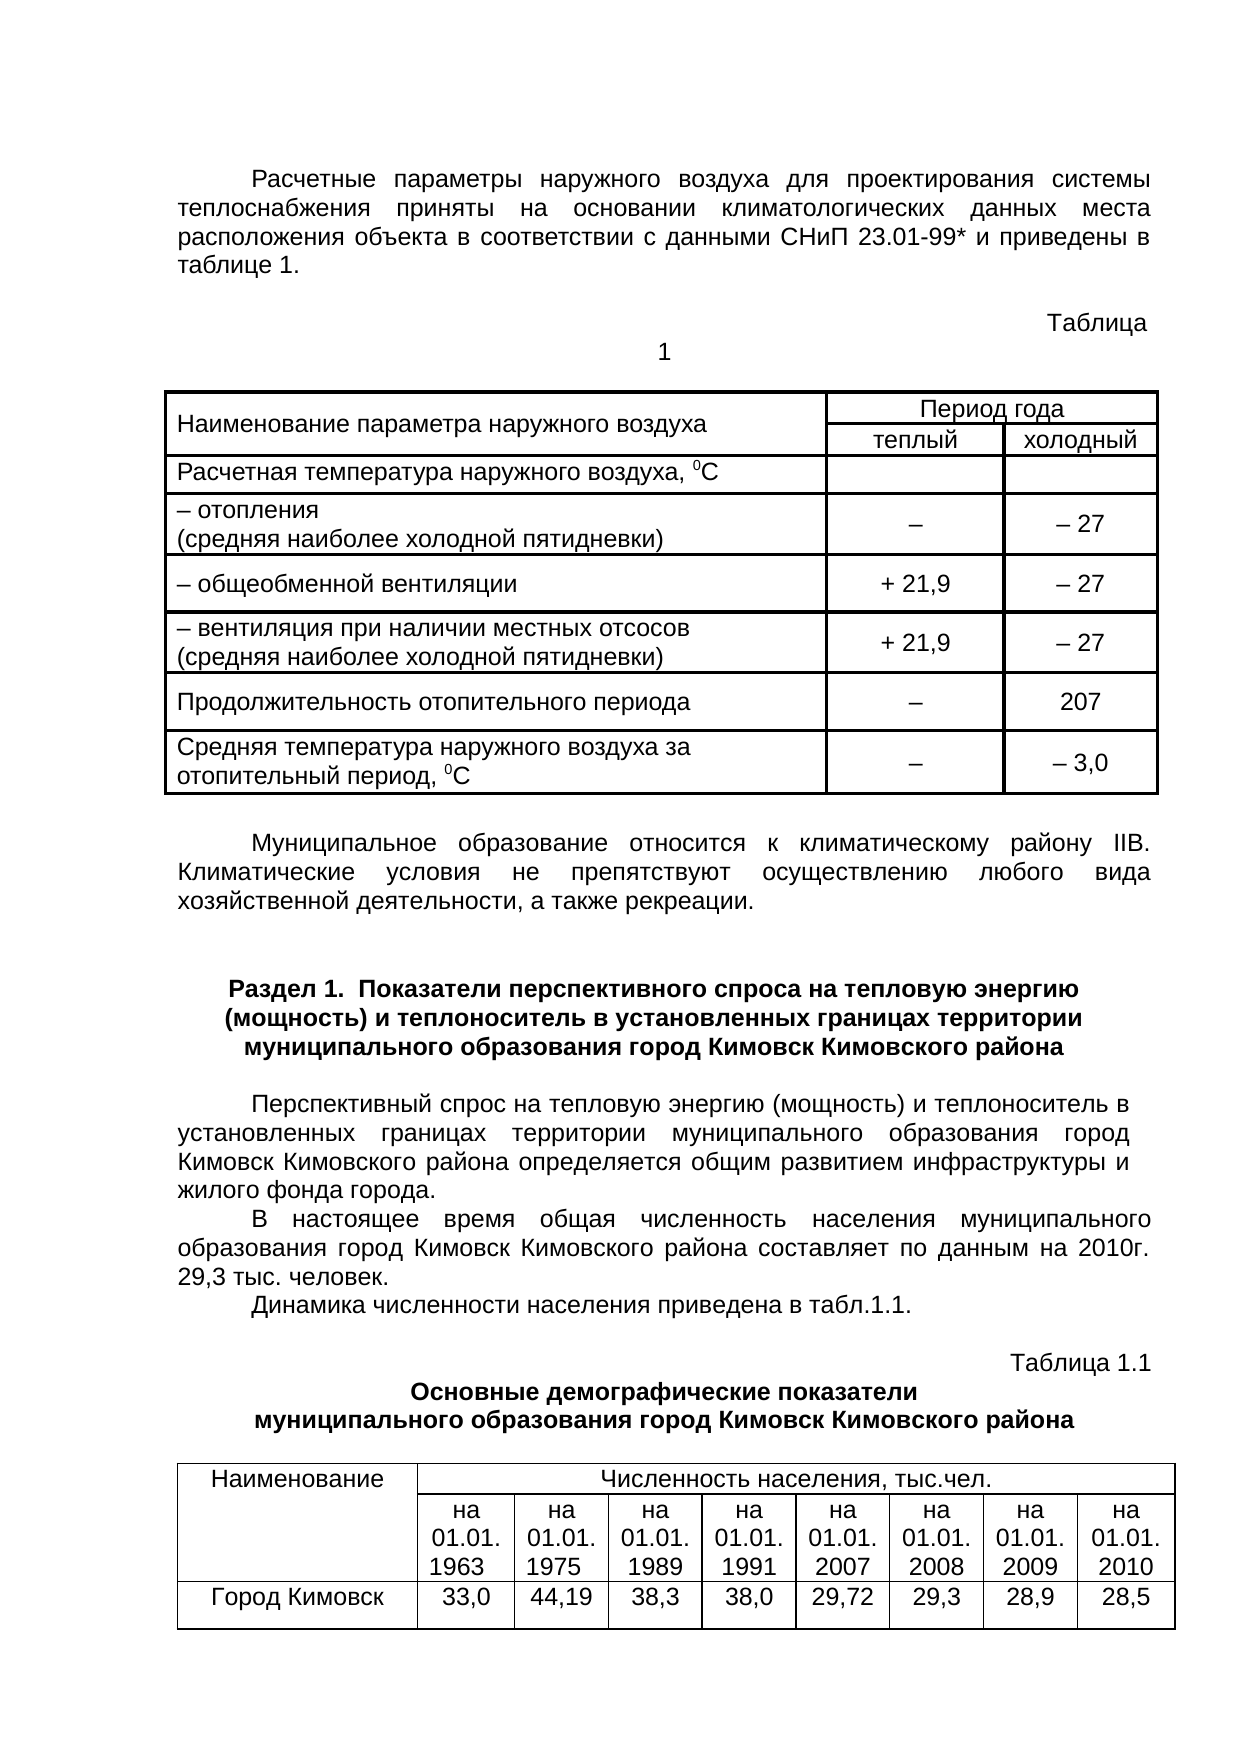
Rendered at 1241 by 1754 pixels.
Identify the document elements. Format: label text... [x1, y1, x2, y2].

text Расчетные параметры наружного воздуха для проектирования системы теплоснабжения приняты на основании климатологических данных места расположения объекта в соответствии с данными СНиП 23.01-99* и приведены в таблице 1. [177, 164, 1152, 279]
table_cell – 27 [1006, 495, 1156, 552]
table_cell на 01.01. 1991 [703, 1495, 795, 1581]
table_cell 29,3 [890, 1582, 983, 1628]
table_cell 38,3 [609, 1582, 701, 1628]
table_cell 28,9 [984, 1582, 1077, 1628]
table_cell теплый [828, 425, 1002, 454]
table_cell – общеобменной вентиляции [167, 556, 825, 610]
table_cell холодный [1006, 425, 1156, 454]
table_cell [828, 457, 1002, 492]
table_cell Продолжительность отопительного периода [167, 674, 825, 729]
text Муниципальное образование относится к климатическому району IIВ. Климатические условия не препятствуют осуществлению любого вида хозяйственной деятельности, а также рекреации. [177, 828, 1152, 914]
table_header Период года [828, 394, 1156, 422]
table_cell 29,72 [797, 1582, 889, 1628]
text Перспективный спрос на тепловую энергию (мощность) и теплоноситель в установленных границах территории муниципального образования город Кимовск Кимовского района определяется общим развитием инфраструктуры и жилого фонда города. [177, 1089, 1131, 1204]
text Раздел 1. Показатели перспективного спроса на тепловую энергию (мощность) и теплоноситель в установленных границах территории муниципального образования город Кимовск Кимовского района [177, 974, 1131, 1060]
table_cell [178, 1493, 417, 1581]
table_cell + 21,9 [828, 614, 1002, 671]
table_cell – 27 [1006, 614, 1156, 671]
table_cell на 01.01. 2010 [1078, 1495, 1174, 1581]
table_cell 28,5 [1078, 1582, 1174, 1628]
text Основные демографические показатели [177, 1376, 1152, 1405]
table_cell – 3,0 [1006, 732, 1156, 792]
table_cell на 01.01. 2009 [984, 1495, 1077, 1581]
table_cell на 01.01. 1975 [515, 1495, 608, 1581]
table_cell – отопления (средняя наиболее холодной пятидневки) [167, 495, 825, 552]
table_header Наименование параметра наружного воздуха [167, 394, 825, 454]
table_cell на 01.01. 2007 [797, 1495, 889, 1581]
table_header Численность населения, тыс.чел. [418, 1464, 1174, 1493]
table_cell – [828, 674, 1002, 729]
table_cell на 01.01. 1989 [609, 1495, 701, 1581]
text В настоящее время общая численность населения муниципального образования город Кимовск Кимовского района составляет по данным на 2010г. 29,3 тыс. человек. [177, 1204, 1152, 1290]
table_cell 207 [1006, 674, 1156, 729]
text Таблица 1.1 [177, 1348, 1152, 1376]
text муниципального образования город Кимовск Кимовского района [177, 1405, 1152, 1434]
table_cell Расчетная температура наружного воздуха, 0С [167, 457, 825, 492]
table_header Наименование [178, 1464, 417, 1493]
table_cell [1006, 457, 1156, 492]
table_cell 38,0 [703, 1582, 795, 1628]
table_cell на 01.01. 2008 [890, 1495, 983, 1581]
table_cell 33,0 [418, 1582, 514, 1628]
table_cell Средняя температура наружного воздуха за отопительный период, 0С [167, 732, 825, 792]
table_cell – вентиляция при наличии местных отсосов (средняя наиболее холодной пятидневки) [167, 614, 825, 671]
text Таблица 1 [177, 308, 1152, 365]
table_cell – [828, 495, 1002, 552]
table_cell на 01.01. 1963 [418, 1495, 514, 1581]
table_cell + 21,9 [828, 556, 1002, 610]
text Динамика численности населения приведена в табл.1.1. [177, 1290, 1152, 1319]
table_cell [178, 1582, 417, 1628]
table_cell – [828, 732, 1002, 792]
table_cell – 27 [1006, 556, 1156, 610]
table_cell 44,19 [515, 1582, 608, 1628]
